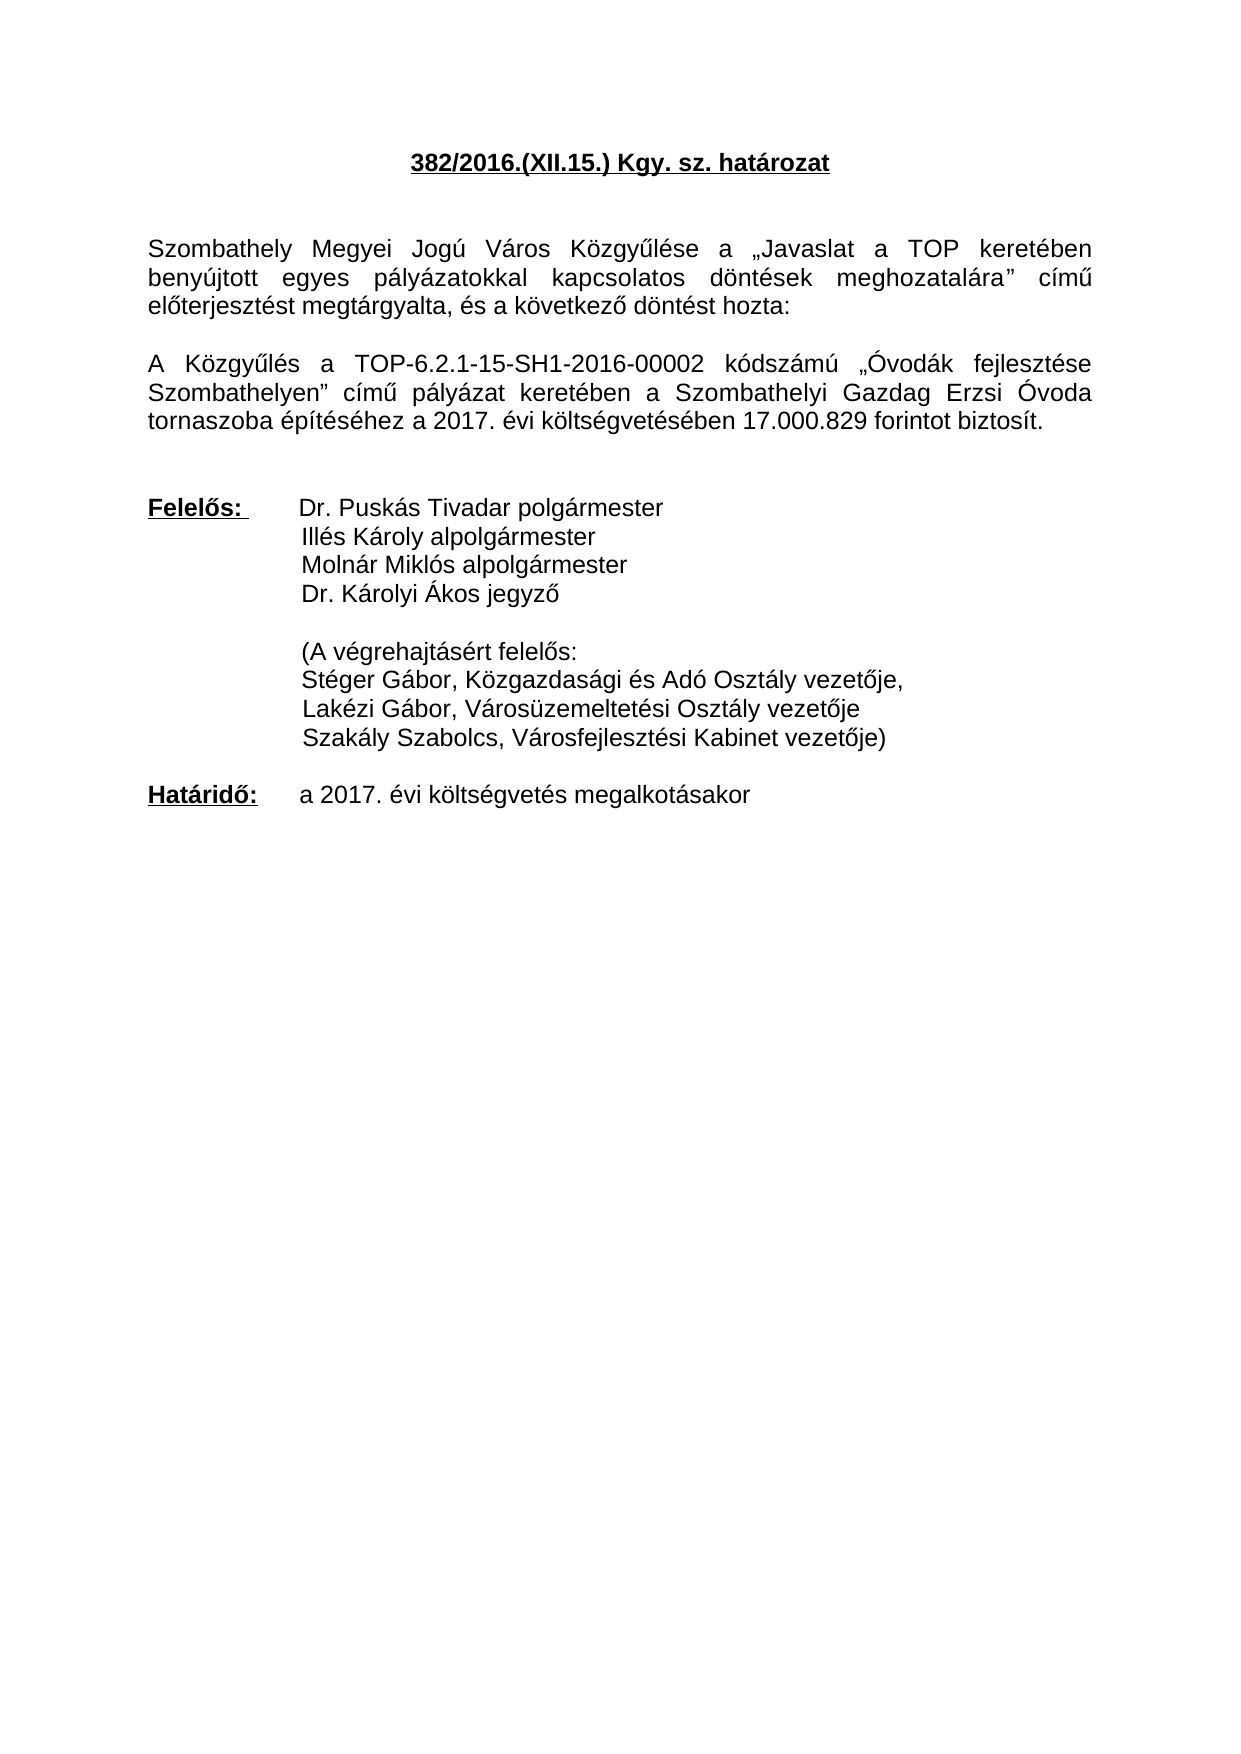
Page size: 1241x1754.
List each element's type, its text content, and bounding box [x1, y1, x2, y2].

text Szakály Szabolcs, Városfejlesztési Kabinet vezetője) [295, 723, 1093, 751]
text Lakézi Gábor, Városüzemeltetési Osztály vezetője [295, 694, 1093, 723]
text Dr. Károlyi Ákos jegyző [148, 579, 1093, 608]
text Stéger Gábor, Közgazdasági és Adó Osztály vezetője, [148, 665, 1093, 694]
text A Közgyűlés a TOP-6.2.1-15-SH1-2016-00002 kódszámú „Óvodák fejlesztése Szombathelyen” című pályázat keretében a Szombathelyi Gazdag Erzsi Óvoda tornaszoba építéséhez a 2017. évi költségvetésében 17.000.829 forintot biztosít. [148, 349, 1093, 435]
text 382/2016.(XII.15.) Kgy. sz. határozat [148, 148, 1093, 176]
text (A végrehajtásért felelős: [148, 636, 1093, 665]
text Molnár Miklós alpolgármester [148, 550, 1093, 579]
text Illés Károly alpolgármester [148, 521, 1093, 550]
text Határidő: a 2017. évi költségvetés megalkotásakor [148, 780, 1093, 809]
text Szombathely Megyei Jogú Város Közgyűlése a „Javaslat a TOP keretében benyújtott egyes pályázatokkal kapcsolatos döntések meghozatalára” című előterjesztést megtárgyalta, és a következő döntést hozta: [148, 234, 1093, 320]
text Felelős: Dr. Puskás Tivadar polgármester [148, 493, 1093, 521]
